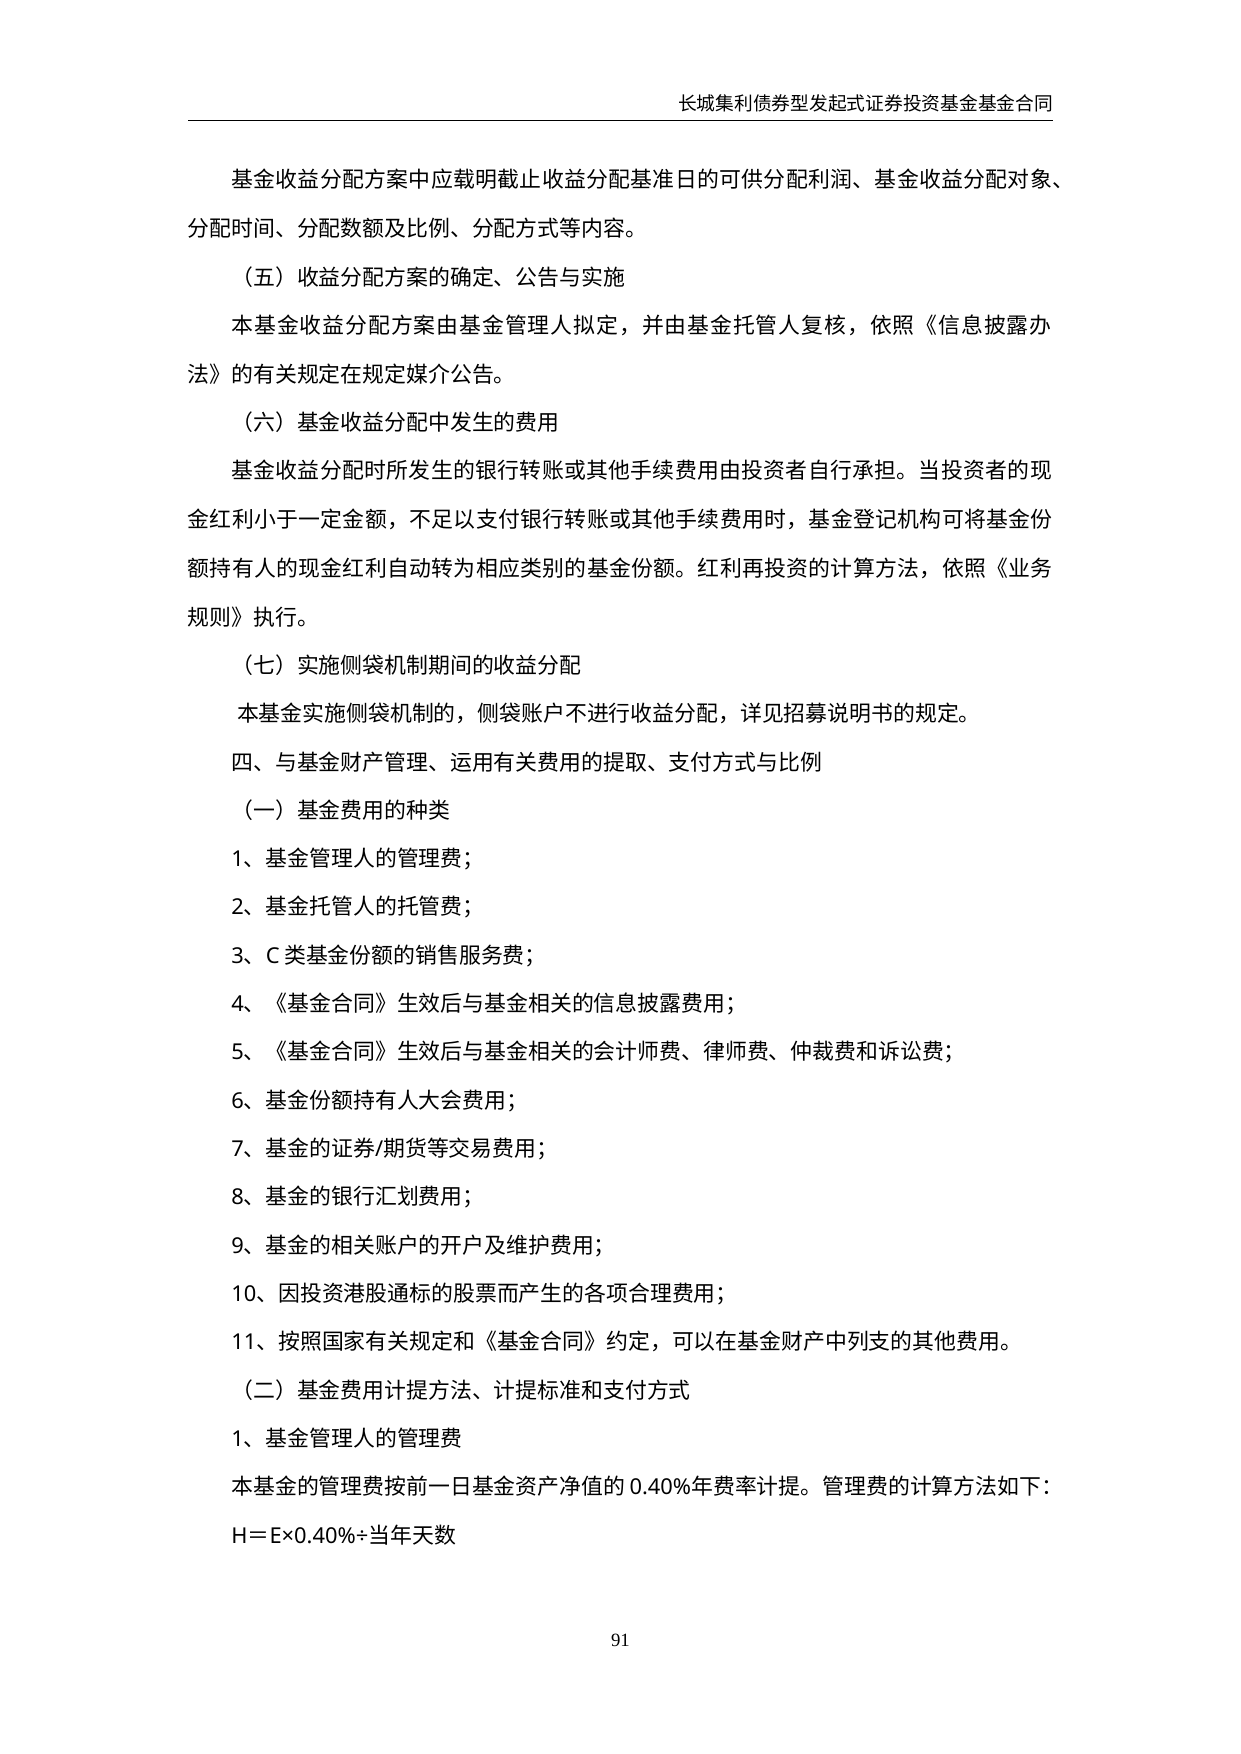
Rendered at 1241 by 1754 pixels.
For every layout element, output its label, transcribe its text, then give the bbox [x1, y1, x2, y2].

text 基金收益分配方案中应载明截止收益分配基准日的可供分配利润、基金收益分配对象、分配时间、分配数额及比例、分配方式等内容。 [187, 162, 1053, 243]
text 9、基金的相关账户的开户及维护费用； [187, 1227, 1053, 1260]
text 1、基金管理人的管理费 [187, 1421, 1053, 1453]
text 5、《基金合同》生效后与基金相关的会计师费、律师费、仲裁费和诉讼费； [187, 1034, 1053, 1067]
text 本基金收益分配方案由基金管理人拟定，并由基金托管人复核，依照《信息披露办法》的有关规定在规定媒介公告。 [187, 307, 1053, 389]
text （六）基金收益分配中发生的费用 [187, 404, 1053, 437]
text （七）实施侧袋机制期间的收益分配 [187, 647, 1053, 680]
text 四、与基金财产管理、运用有关费用的提取、支付方式与比例 [187, 744, 1053, 777]
text 1、基金管理人的管理费； [187, 841, 1053, 873]
text 8、基金的银行汇划费用； [187, 1179, 1053, 1212]
text （二）基金费用计提方法、计提标准和支付方式 [187, 1372, 1053, 1405]
text （一）基金费用的种类 [187, 792, 1053, 825]
text 10、因投资港股通标的股票而产生的各项合理费用； [187, 1276, 1053, 1308]
text 本基金的管理费按前一日基金资产净值的0.40%年费率计提。管理费的计算方法如下： [187, 1469, 1053, 1502]
text H＝E×0.40%÷当年天数 [187, 1517, 1053, 1550]
text 4、《基金合同》生效后与基金相关的信息披露费用； [187, 986, 1053, 1018]
text 2、基金托管人的托管费； [187, 889, 1053, 922]
text 基金收益分配时所发生的银行转账或其他手续费用由投资者自行承担。当投资者的现金红利小于一定金额，不足以支付银行转账或其他手续费用时，基金登记机构可将基金份额持有人的现金红利自动转为相应类别的基金份额。红利再投资的计算方法，依照《业务规则》执行。 [187, 453, 1053, 632]
text 本基金实施侧袋机制的，侧袋账户不进行收益分配，详见招募说明书的规定。 [187, 696, 1053, 728]
text （五）收益分配方案的确定、公告与实施 [187, 259, 1053, 292]
text 3、C类基金份额的销售服务费； [187, 937, 1053, 970]
text 11、按照国家有关规定和《基金合同》约定，可以在基金财产中列支的其他费用。 [187, 1324, 1053, 1357]
text 7、基金的证券/期货等交易费用； [187, 1131, 1053, 1163]
text 6、基金份额持有人大会费用； [187, 1082, 1053, 1115]
